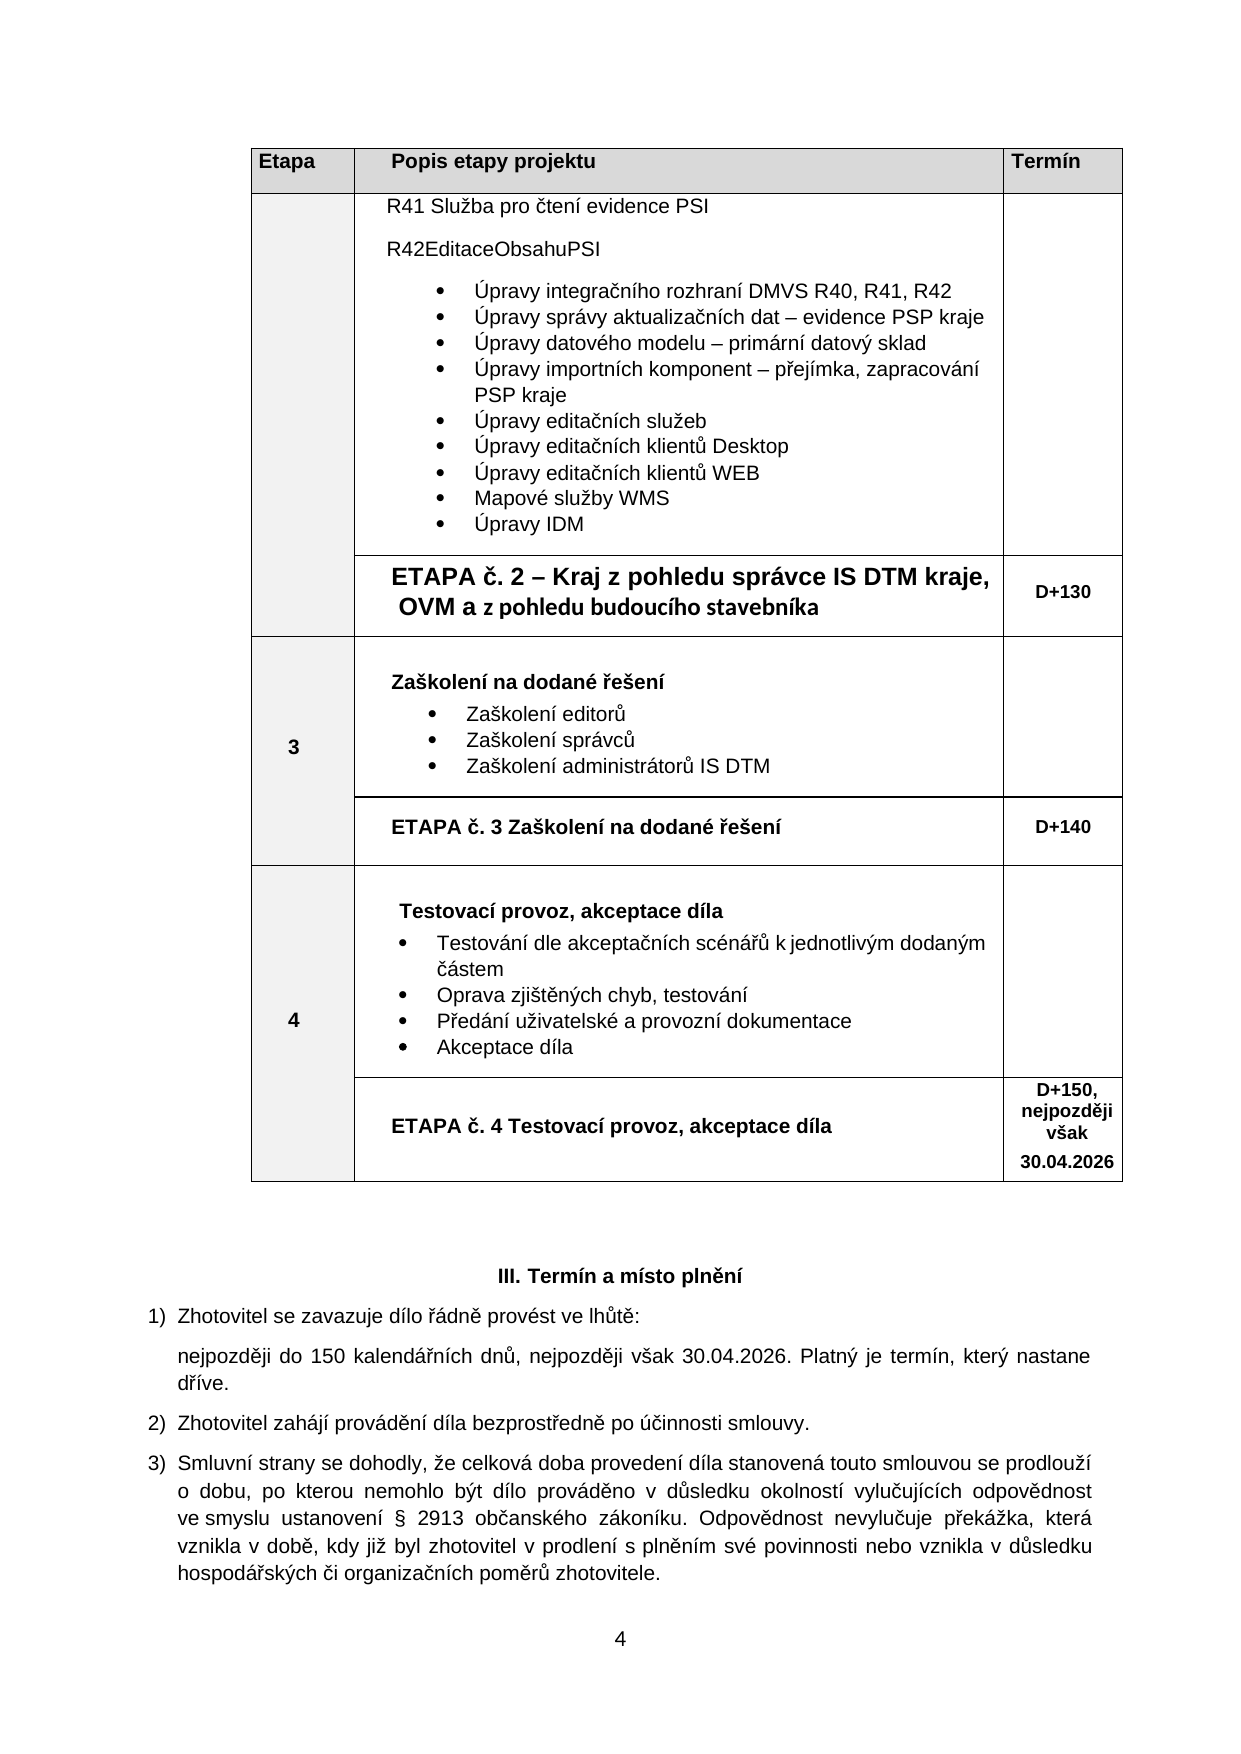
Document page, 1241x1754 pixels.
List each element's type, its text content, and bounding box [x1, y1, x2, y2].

table_cell 4 [252, 866, 354, 1181]
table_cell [355, 194, 1003, 555]
list Zhotovitel zahájí provádění díla bezprostředně po účinnosti smlouvy. [148, 1411, 1093, 1435]
table_cell ETAPA č. 3 Zaškolení na dodané řešení [355, 798, 1003, 865]
table_cell 2 [252, 194, 354, 636]
table_header Etapa [252, 149, 354, 193]
table_cell Testovací provoz, akceptace díla Testování dle akceptačních scénářů k jednotlivým dodaným částem Oprava zjištěných chyb, testování Předání uživatelské a provozní dokumentace Akceptace díla [355, 866, 1003, 1077]
list nejpozději do 150 kalendářních dnů, nejpozději však 30.04.2026. Platný je termín, který nastane dříve. [177, 1343, 1093, 1395]
table_cell [1004, 637, 1122, 796]
table_cell D+140 [1004, 798, 1122, 865]
table_cell D+150, nejpozději však 30.04.2026 [1004, 1078, 1122, 1181]
table_cell [1004, 194, 1122, 555]
table_header Termín [1004, 149, 1122, 193]
table_cell [1004, 866, 1122, 1077]
list Zhotovitel se zavazuje dílo řádně provést ve lhůtě: [148, 1303, 1093, 1327]
table_header Popis etapy projektu [355, 149, 1003, 193]
list Smluvní strany se dohodly, že celková doba provedení díla stanovená touto smlouvou se prodlouží o dobu, po kterou nemohlo být dílo prováděno v důsledku okolností vylučujících odpovědnost ve smyslu ustanovení § 2913 občanského zákoníku. Odpovědnost nevylučuje překážka, která vznikla v době, kdy již byl zhotovitel v prodlení s plněním své povinnosti nebo vznikla v důsledku hospodářských či organizačních poměrů zhotovitele. [148, 1451, 1093, 1585]
table_cell 3 [252, 637, 354, 865]
table_cell D+130 [1004, 556, 1122, 636]
list Termín a místo plnění [148, 1263, 1093, 1287]
table_cell ETAPA č. 4 Testovací provoz, akceptace díla [355, 1078, 1003, 1181]
table_cell Zaškolení na dodané řešení Zaškolení editorů Zaškolení správců Zaškolení administrátorů IS DTM [355, 637, 1003, 796]
table_cell ETAPA č. 2 – Kraj z pohledu správce IS DTM kraje, OVM a z pohledu budoucího stavebníka [355, 556, 1003, 636]
